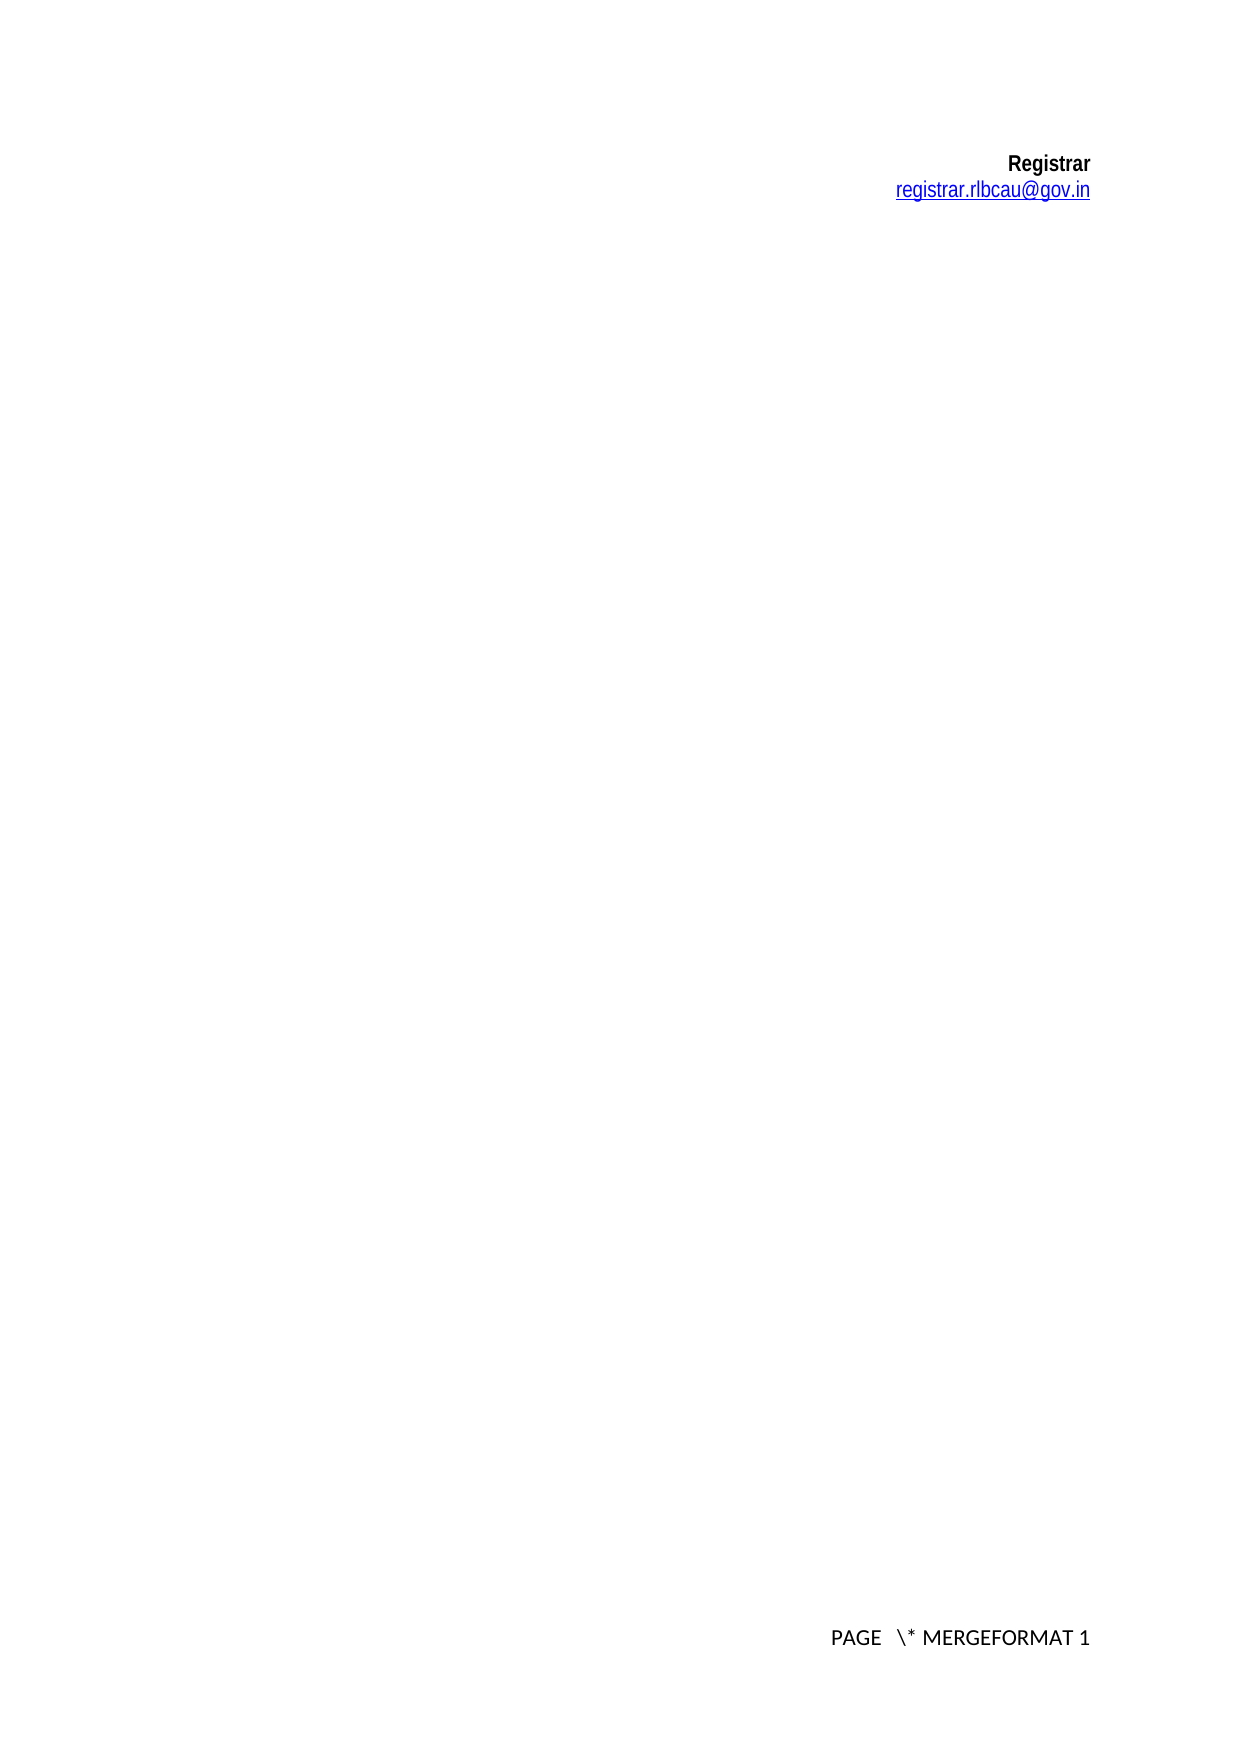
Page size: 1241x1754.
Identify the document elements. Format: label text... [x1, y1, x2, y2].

text Registrar [225, 150, 1090, 176]
text registrar.rlbcau@gov.in [150, 176, 1090, 203]
